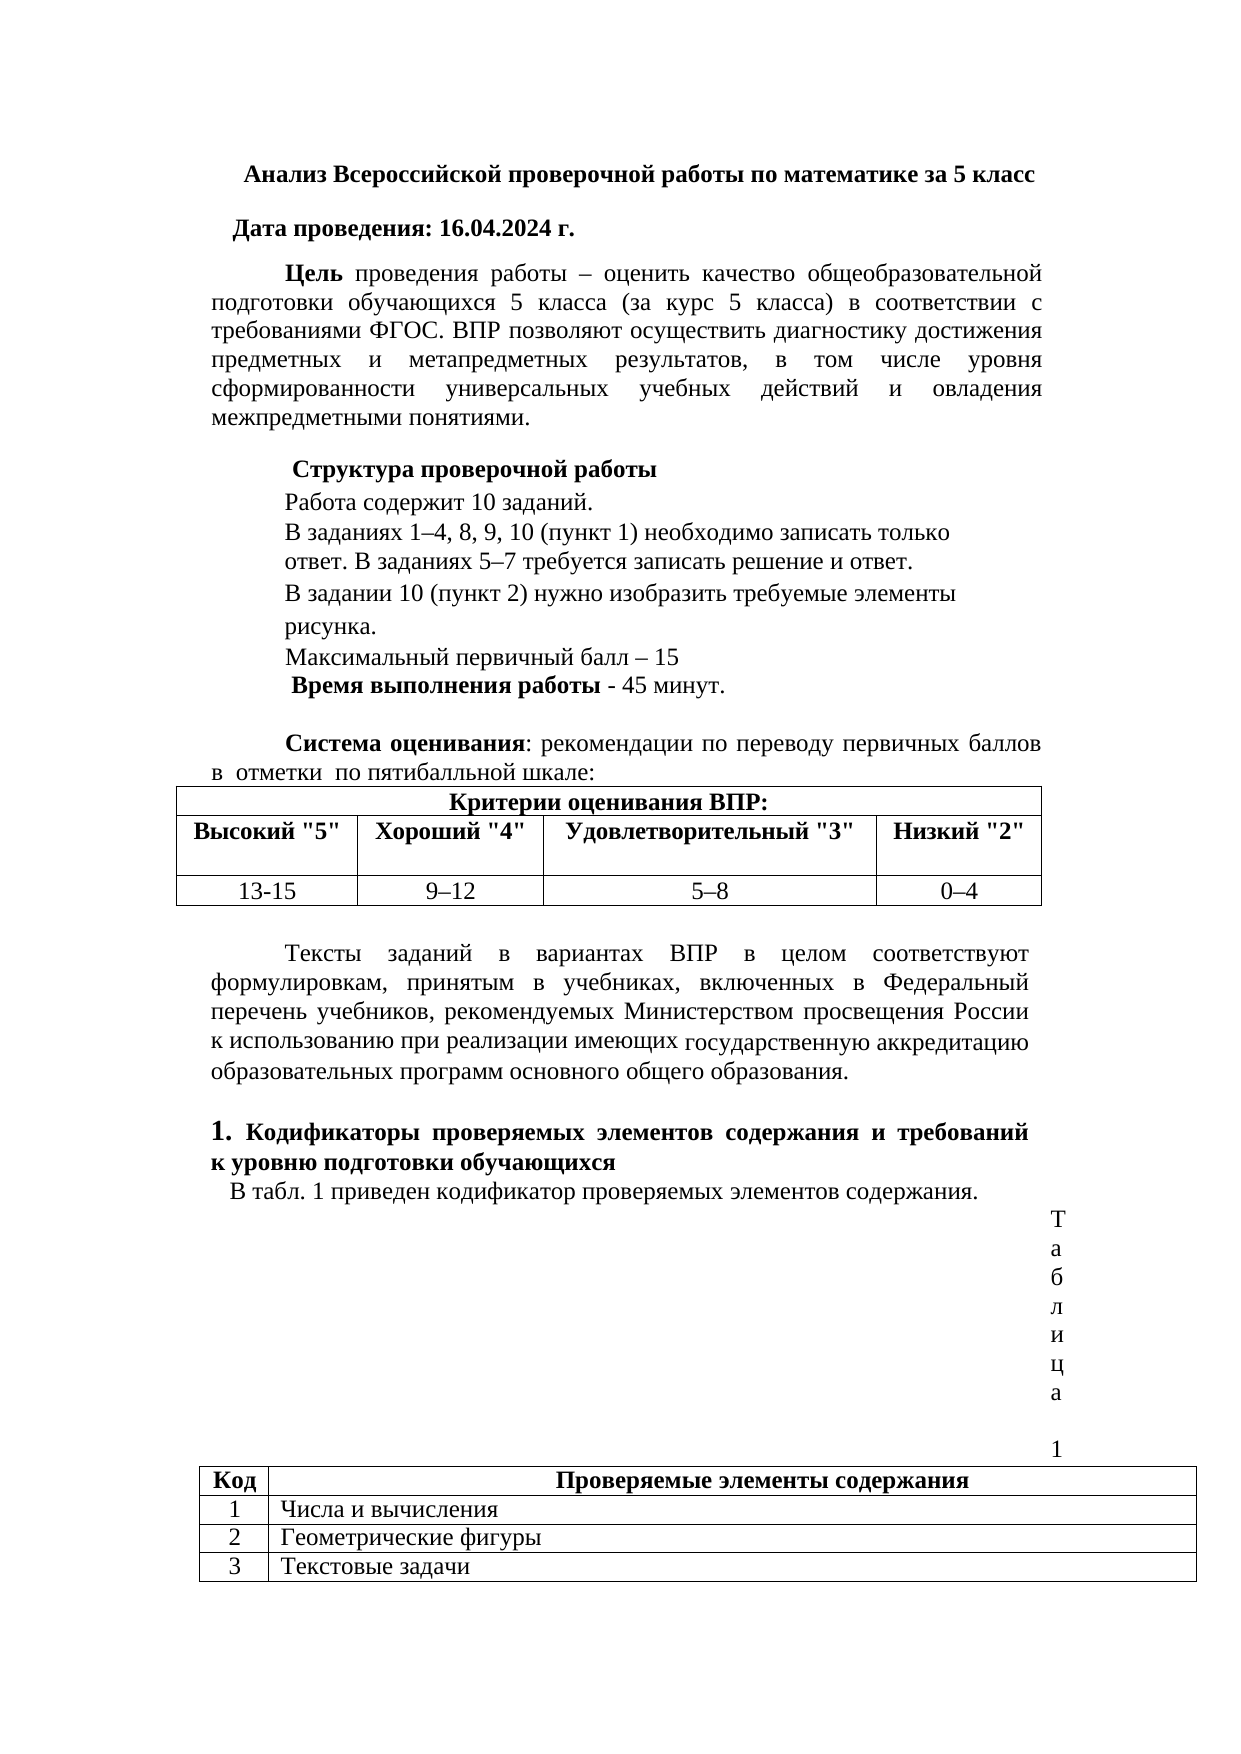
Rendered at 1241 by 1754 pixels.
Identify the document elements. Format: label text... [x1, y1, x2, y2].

table_cell Удовлетворительный "3" [544, 816, 876, 875]
table_cell 9–12 [358, 876, 543, 904]
table_cell Геометрические фигуры [269, 1525, 1196, 1552]
table_cell 13-15 [177, 876, 357, 904]
table_header Код [200, 1467, 268, 1495]
list Кодификаторы проверяемых элементов содержания и требований к уровню подготовки обучающихся [210, 1113, 1029, 1176]
table_cell Текстовые задачи [269, 1553, 1196, 1581]
text Цель проведения работы – оценить качество общеобразовательной подготовки обучающихся 5 класса (за курс 5 класса) в соответствии с требованиями ФГОС. ВПР позволяют осуществить диагностику достижения предметных и метапредметных результатов, в том числе уровня сформированности универсальных учебных действий и овладения межпредметными понятиями. [211, 258, 1042, 430]
table_cell Низкий "2" [877, 816, 1041, 875]
table_cell 0–4 [877, 876, 1041, 904]
text Время выполнения работы - 45 минут. [291, 670, 1053, 699]
table_cell Числа и вычисления [269, 1496, 1196, 1523]
text Работа содержит 10 заданий. [284, 484, 1053, 517]
text В табл. 1 приведен кодификатор проверяемых элементов содержания. [211, 1176, 1029, 1204]
table_cell 5–8 [544, 876, 876, 904]
text В задании 10 (пункт 2) нужно изобразить требуемые элементы рисунка. [284, 575, 1053, 642]
table_cell Высокий "5" [177, 816, 357, 875]
table_header Критерии оценивания ВПР: [177, 787, 1041, 815]
text Дата проведения: 16.04.2024 г. [187, 213, 1053, 242]
text Тексты заданий в вариантах ВПР в целом соответствуют формулировкам, принятым в учебниках, включенных в Федеральный перечень учебников, рекомендуемых Министерством просвещения России к использованию при реализации имеющих государственную аккредитацию образовательных программ основного общего образования. [211, 938, 1029, 1084]
text Система оценивания: рекомендации по переводу первичных баллов в отметки по пятибалльной шкале: [211, 728, 1042, 786]
table_cell 3 [200, 1553, 268, 1581]
text Структура проверочной работы [211, 450, 1053, 484]
text Максимальный первичный балл – 15 [211, 642, 1042, 670]
table_cell 2 [200, 1525, 268, 1552]
table_cell 1 [200, 1496, 268, 1523]
table_header Проверяемые элементы содержания [269, 1467, 1196, 1495]
text Анализ Всероссийской проверочной работы по математике за 5 класс [187, 159, 1053, 188]
text В заданиях 1–4, 8, 9, 10 (пункт 1) необходимо записать только ответ. В заданиях 5–7 требуется записать решение и ответ. [284, 517, 988, 575]
table_cell Хороший "4" [358, 816, 543, 875]
